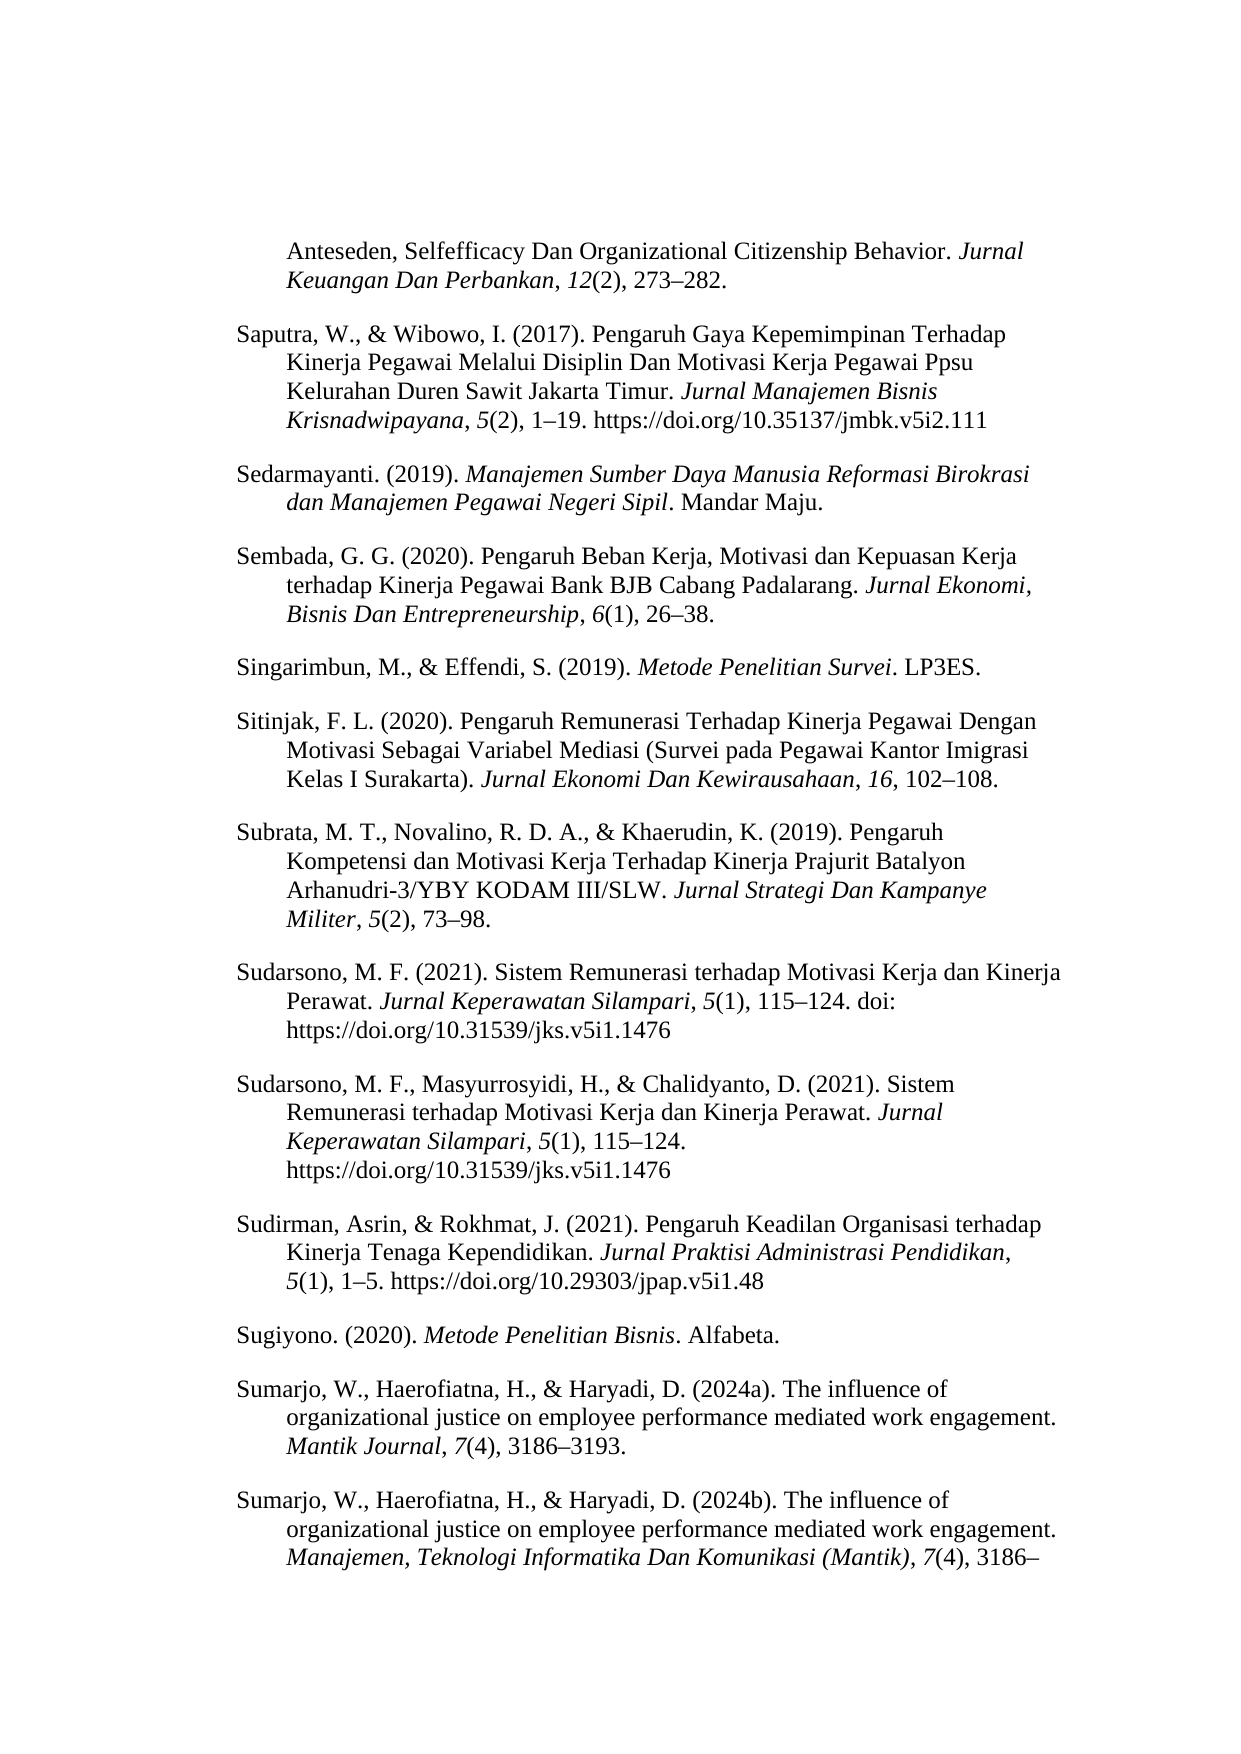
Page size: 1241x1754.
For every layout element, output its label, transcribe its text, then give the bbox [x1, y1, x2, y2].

text Sitinjak, F. L. (2020). Pengaruh Remunerasi Terhadap Kinerja Pegawai Dengan Motivasi Sebagai Variabel Mediasi (Survei pada Pegawai Kantor Imigrasi Kelas I Surakarta). Jurnal Ekonomi Dan Kewirausahaan, 16, 102–108. [236, 706, 1063, 792]
text Sugiyono. (2020). Metode Penelitian Bisnis. Alfabeta. [236, 1320, 1063, 1349]
text Sembada, G. G. (2020). Pengaruh Beban Kerja, Motivasi dan Kepuasan Kerja terhadap Kinerja Pegawai Bank BJB Cabang Padalarang. Jurnal Ekonomi, Bisnis Dan Entrepreneurship, 6(1), 26–38. [236, 541, 1063, 627]
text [236, 236, 1063, 294]
text Sumarjo, W., Haerofiatna, H., & Haryadi, D. (2024a). The influence of organizational justice on employee performance mediated work engagement. Mantik Journal, 7(4), 3186–3193. [236, 1374, 1063, 1460]
text Sudarsono, M. F. (2021). Sistem Remunerasi terhadap Motivasi Kerja dan Kinerja Perawat. Jurnal Keperawatan Silampari, 5(1), 115–124. doi: https://doi.org/10.31539/jks.v5i1.1476 [236, 957, 1063, 1044]
text Sudirman, Asrin, & Rokhmat, J. (2021). Pengaruh Keadilan Organisasi terhadap Kinerja Tenaga Kependidikan. Jurnal Praktisi Administrasi Pendidikan, 5(1), 1–5. https://doi.org/10.29303/jpap.v5i1.48 [236, 1209, 1063, 1295]
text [236, 1485, 1063, 1571]
text Saputra, W., & Wibowo, I. (2017). Pengaruh Gaya Kepemimpinan Terhadap Kinerja Pegawai Melalui Disiplin Dan Motivasi Kerja Pegawai Ppsu Kelurahan Duren Sawit Jakarta Timur. Jurnal Manajemen Bisnis Krisnadwipayana, 5(2), 1–19. https://doi.org/10.35137/jmbk.v5i2.111 [236, 319, 1063, 434]
text Subrata, M. T., Novalino, R. D. A., & Khaerudin, K. (2019). Pengaruh Kompetensi dan Motivasi Kerja Terhadap Kinerja Prajurit Batalyon Arhanudri-3/YBY KODAM III/SLW. Jurnal Strategi Dan Kampanye Militer, 5(2), 73–98. [236, 817, 1063, 932]
text Sedarmayanti. (2019). Manajemen Sumber Daya Manusia Reformasi Birokrasi dan Manajemen Pegawai Negeri Sipil. Mandar Maju. [236, 459, 1063, 516]
text Sudarsono, M. F., Masyurrosyidi, H., & Chalidyanto, D. (2021). Sistem Remunerasi terhadap Motivasi Kerja dan Kinerja Perawat. Jurnal Keperawatan Silampari, 5(1), 115–124. https://doi.org/10.31539/jks.v5i1.1476 [236, 1069, 1063, 1184]
text Singarimbun, M., & Effendi, S. (2019). Metode Penelitian Survei. LP3ES. [236, 652, 1063, 681]
